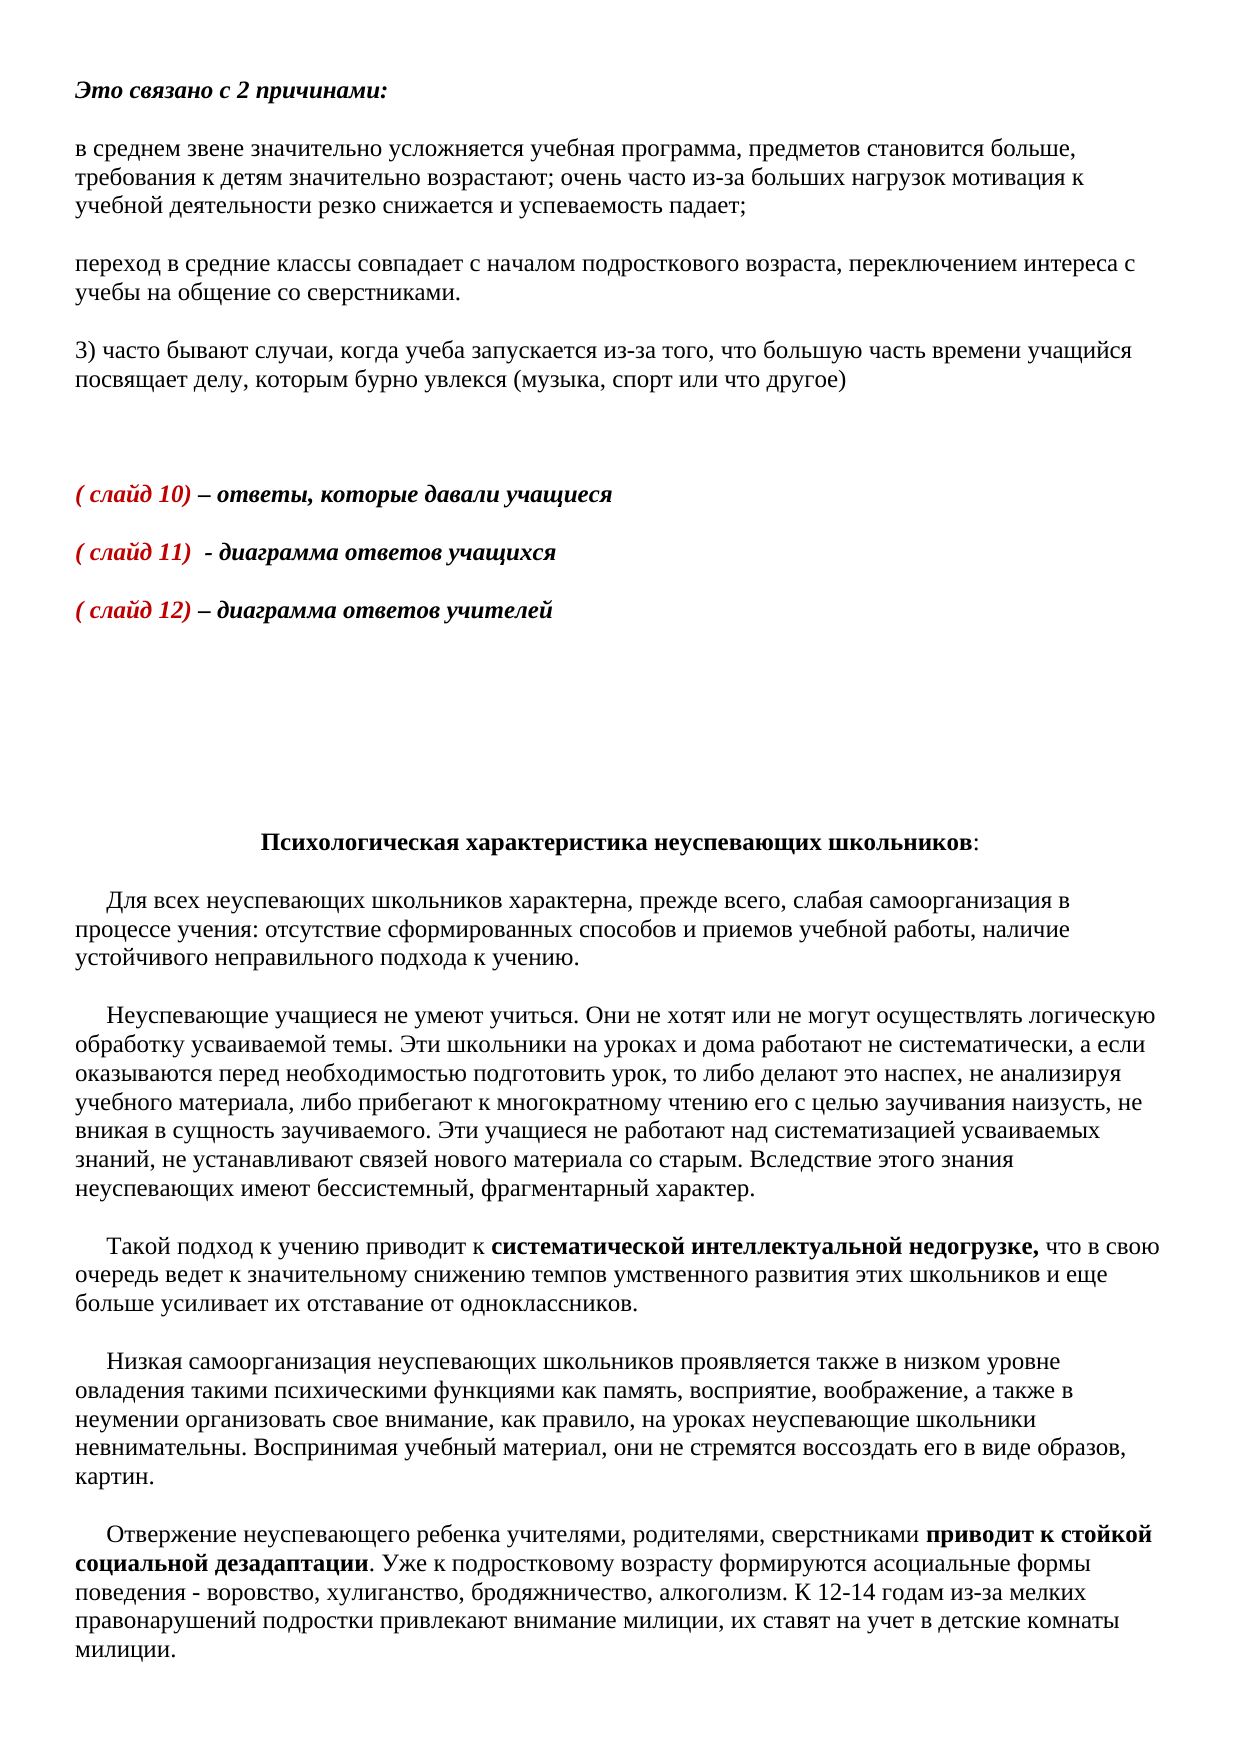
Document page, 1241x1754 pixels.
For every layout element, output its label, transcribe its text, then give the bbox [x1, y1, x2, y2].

text переход в средние классы совпадает с началом подросткового возраста, переключением интереса с учебы на общение со сверстниками. [75, 248, 1165, 306]
text Для всех неуспевающих школьников характерна, прежде всего, слабая самоорганизация в процессе учения: отсутствие сформированных способов и приемов учебной работы, наличие устойчивого неправильного подхода к учению. [75, 885, 1165, 971]
text Это связано с 2 причинами: [75, 75, 1165, 104]
text Такой подход к учению приводит к систематической интеллектуальной недогрузке, что в свою очередь ведет к значительному снижению темпов умственного развития этих школьников и еще больше усиливает их отставание от одноклассников. [75, 1231, 1165, 1317]
text в среднем звене значительно усложняется учебная программа, предметов становится больше, требования к детям значительно возрастают; очень часто из-за больших нагрузок мотивация к учебной деятельности резко снижается и успеваемость падает; [75, 133, 1165, 219]
text Неуспевающие учащиеся не умеют учиться. Они не хотят или не могут осуществлять логическую обработку усваиваемой темы. Эти школьники на уроках и дома работают не систематически, а если оказываются перед необходимостью подготовить урок, то либо делают это наспех, не анализируя учебного материала, либо прибегают к многократному чтению его с целью заучивания наизусть, не вникая в сущность заучиваемого. Эти учащиеся не работают над систематизацией усваиваемых знаний, не устанавливают связей нового материала со старым. Вследствие этого знания неуспевающих имеют бессистемный, фрагментарный характер. [75, 1000, 1165, 1202]
text Отвержение неуспевающего ребенка учителями, родителями, сверстниками приводит к стойкой социальной дезадаптации. Уже к подростковому возрасту формируются асоциальные формы поведения - воровство, хулиганство, бродяжничество, алкоголизм. К 12-14 годам из-за мелких правонарушений подростки привлекают внимание милиции, их ставят на учет в детские комнаты милиции. [75, 1519, 1165, 1663]
text ( слайд 12) – диаграмма ответов учителей [75, 595, 1165, 624]
text 3) часто бывают случаи, когда учеба запускается из-за того, что большую часть времени учащийся посвящает делу, которым бурно увлекся (музыка, спорт или что другое) [75, 335, 1165, 392]
text Низкая самоорганизация неуспевающих школьников проявляется также в низком уровне овладения такими психическими функциями как память, восприятие, воображение, а также в неумении организовать свое внимание, как правило, на уроках неуспевающие школьники невнимательны. Воспринимая учебный материал, они не стремятся воссоздать его в виде образов, картин. [75, 1346, 1165, 1490]
text ( слайд 11) - диаграмма ответов учащихся [75, 537, 1165, 566]
text Психологическая характеристика неуспевающих школьников: [75, 827, 1165, 856]
text ( слайд 10) – ответы, которые давали учащиеся [75, 479, 1165, 508]
